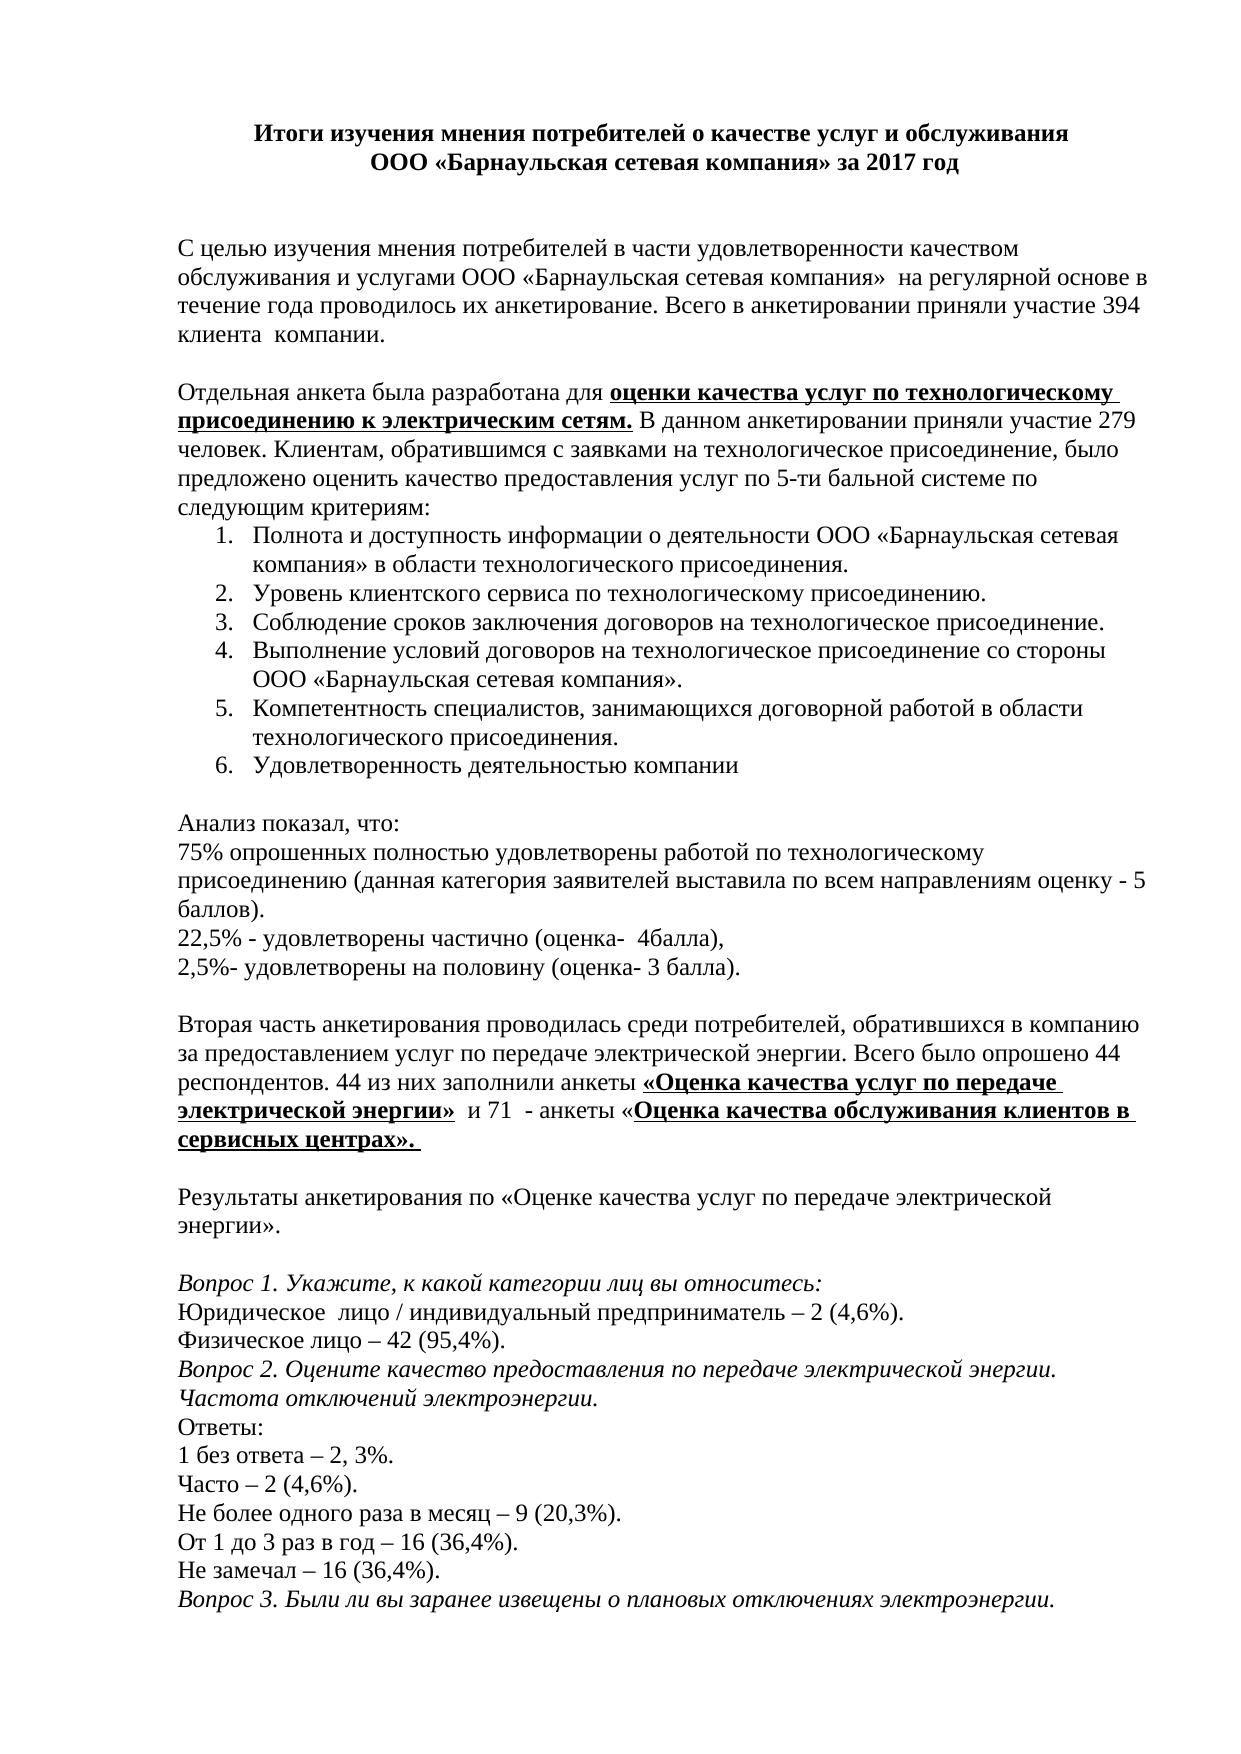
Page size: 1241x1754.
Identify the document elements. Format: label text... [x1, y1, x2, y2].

list Выполнение условий договоров на технологическое присоединение со стороны ООО «Барнаульская сетевая компания». [215, 636, 1152, 693]
text Итоги изучения мнения потребителей о качестве услуг и обслуживания ООО «Барнаульская сетевая компания» за 2017 год [177, 118, 1152, 176]
text С целью изучения мнения потребителей в части удовлетворенности качеством обслуживания и услугами ООО «Барнаульская сетевая компания» на регулярной основе в течение года проводилось их анкетирование. Всего в анкетировании приняли участие 394 клиента компании. [177, 233, 1152, 348]
text От 1 до 3 раз в год – 16 (36,4%). [177, 1527, 1152, 1556]
text 2,5%- удовлетворены на половину (оценка- 3 балла). [177, 952, 1152, 981]
text Вопрос 1. Укажите, к какой категории лиц вы относитесь: [177, 1268, 1152, 1297]
list Удовлетворенность деятельностью компании [215, 751, 1152, 779]
list Полнота и доступность информации о деятельности ООО «Барнаульская сетевая компания» в области технологического присоединения. [215, 521, 1152, 578]
text Анализ показал, что: 75% опрошенных полностью удовлетворены работой по технологическому присоединению (данная категория заявителей выставила по всем направлениям оценку - 5 баллов). [177, 808, 1152, 923]
text Не более одного раза в месяц – 9 (20,3%). [177, 1498, 1152, 1527]
text Юридическое лицо / индивидуальный предприниматель – 2 (4,6%). [177, 1297, 1152, 1326]
text Отдельная анкета была разработана для оценки качества услуг по технологическому присоединению к электрическим сетям. В данном анкетировании приняли участие 279 человек. Клиентам, обратившимся с заявками на технологическое присоединение, было предложено оценить качество предоставления услуг по 5-ти бальной системе по следующим критериям: [177, 377, 1152, 521]
text Вторая часть анкетирования проводилась среди потребителей, обратившихся в компанию за предоставлением услуг по передаче электрической энергии. Всего было опрошено 44 респондентов. 44 из них заполнили анкеты «Оценка качества услуг по передаче электрической энергии» и 71 - анкеты «Оценка качества обслуживания клиентов в сервисных центрах». [177, 1009, 1152, 1153]
text 1 без ответа – 2, 3%. [177, 1441, 1152, 1469]
text Ответы: [177, 1412, 1152, 1441]
text Не замечал – 16 (36,4%). [177, 1556, 1152, 1584]
text Вопрос 2. Оцените качество предоставления по передаче электрической энергии. Частота отключений электроэнергии. [177, 1354, 1152, 1412]
text Вопрос 3. Были ли вы заранее извещены о плановых отключениях электроэнергии. [177, 1584, 1152, 1613]
text Результаты анкетирования по «Оценке качества услуг по передаче электрической энергии». [177, 1182, 1152, 1239]
text Часто – 2 (4,6%). [177, 1469, 1152, 1498]
text Физическое лицо – 42 (95,4%). [177, 1326, 1152, 1354]
list Компетентность специалистов, занимающихся договорной работой в области технологического присоединения. [215, 693, 1152, 751]
list Уровень клиентского сервиса по технологическому присоединению. [215, 578, 1152, 607]
text 22,5% - удовлетворены частично (оценка- 4балла), [177, 923, 1152, 952]
list Соблюдение сроков заключения договоров на технологическое присоединение. [215, 607, 1152, 636]
